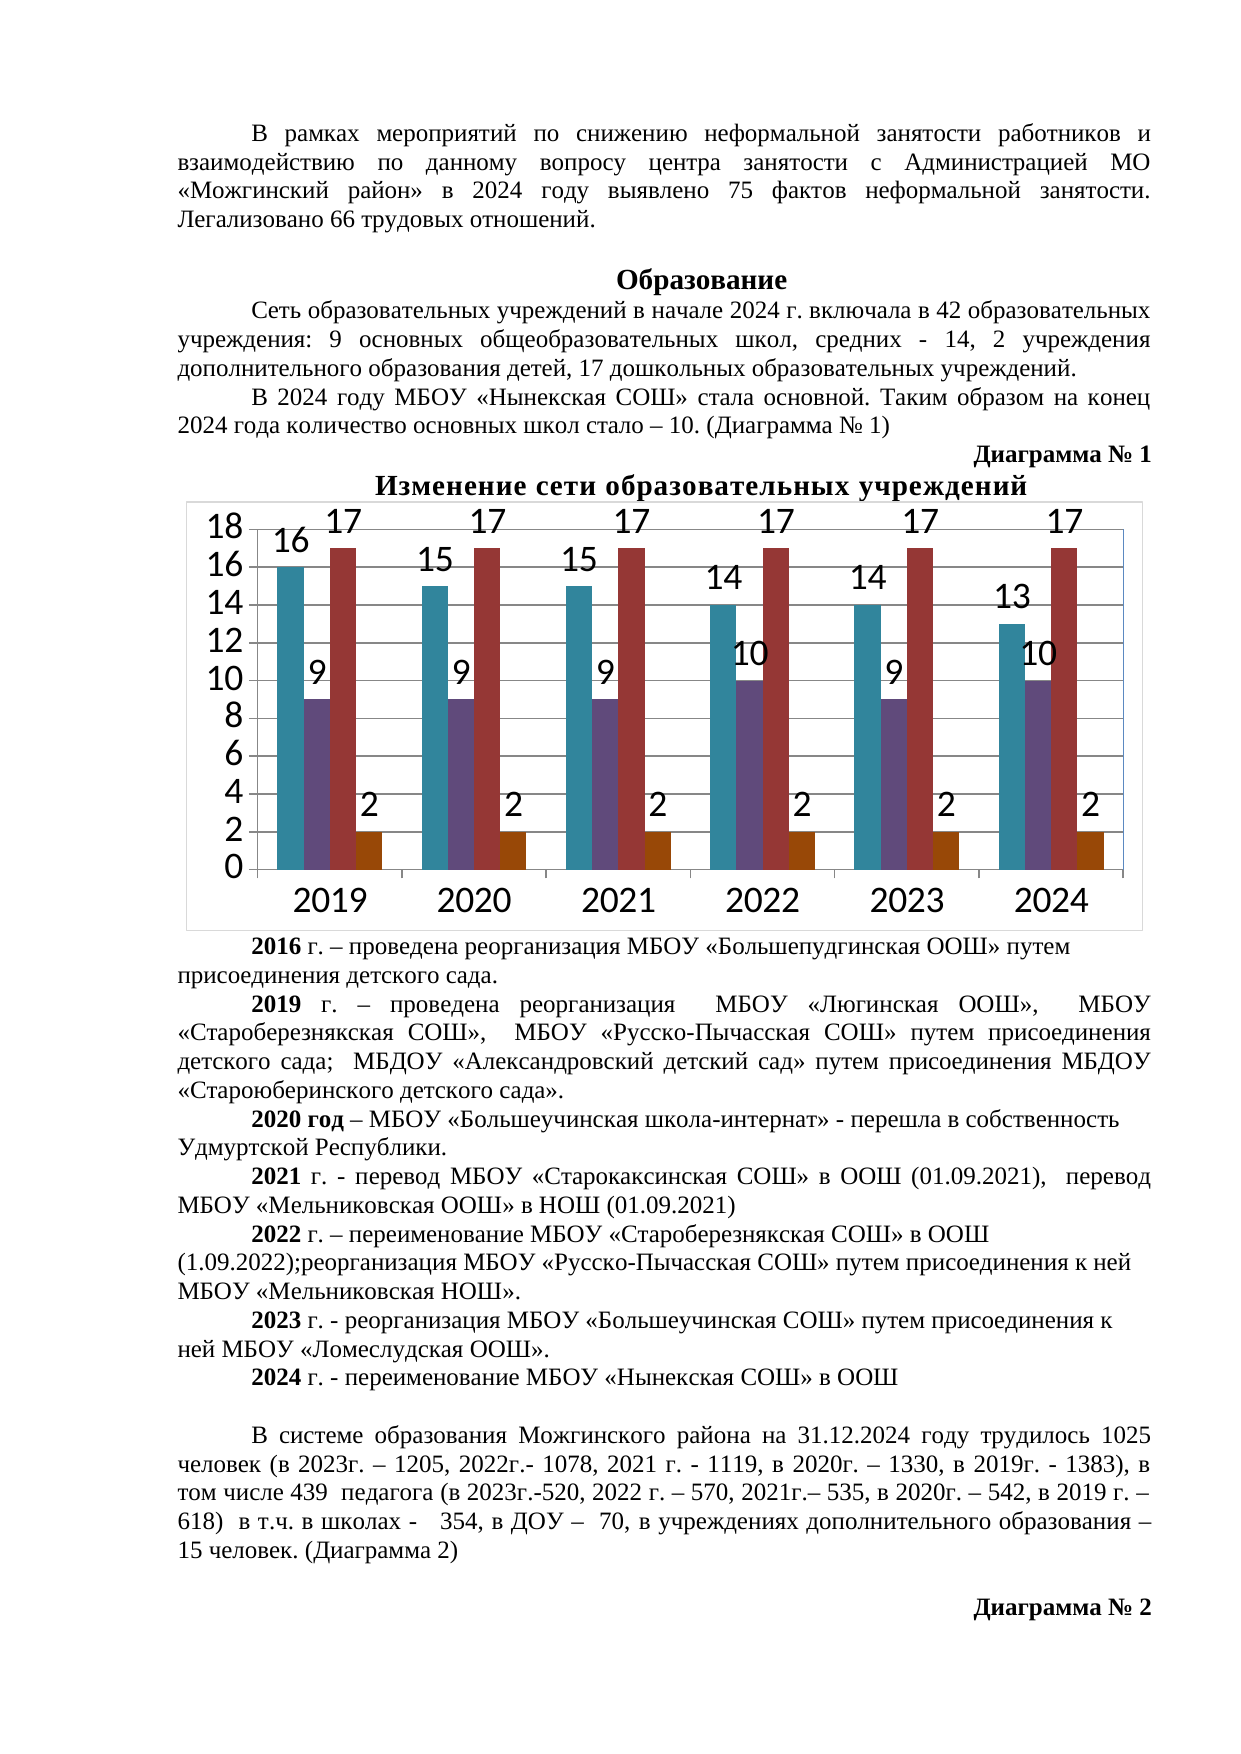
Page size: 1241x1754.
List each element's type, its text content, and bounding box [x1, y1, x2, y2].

text 2019 г. – проведена реорганизация МБОУ «Люгинская ООШ», МБОУ «Староберезнякская СОШ», МБОУ «Русско-Пычасская СОШ» путем присоединения детского сада; МБДОУ «Александровский детский сад» путем присоединения МБДОУ «Староюберинского детского сада». [177, 989, 1152, 1104]
text Диаграмма № 1 [177, 439, 1152, 468]
text 2022 г. – переименование МБОУ «Староберезнякская СОШ» в ООШ (1.09.2022);реорганизация МБОУ «Русско-Пычасская СОШ» путем присоединения к ней МБОУ «Мельниковская НОШ». [177, 1219, 1152, 1305]
text В системе образования Можгинского района на 31.12.2024 году трудилось 1025 человек (в 2023г. – 1205, 2022г.- 1078, 2021 г. - 1119, в 2020г. – 1330, в 2019г. - 1383), в том числе 439 педагога (в 2023г.-520, 2022 г. – 570, 2021г.– 535, в 2020г. – 542, в 2019 г. – 618) в т.ч. в школах - 354, в ДОУ – 70, в учреждениях дополнительного образования – 15 человек. (Диаграмма 2) [177, 1420, 1152, 1564]
text В 2024 году МБОУ «Нынекская СОШ» стала основной. Таким образом на конец 2024 года количество основных школ стало – 10. (Диаграмма № 1) [177, 382, 1152, 439]
text 2023 г. - реорганизация МБОУ «Большеучинская СОШ» путем присоединения к ней МБОУ «Ломеслудская ООШ». [177, 1305, 1152, 1362]
text 2016 г. – проведена реорганизация МБОУ «Большепудгинская ООШ» путем присоединения детского сада. [177, 931, 1152, 989]
text 2024 г. - переименование МБОУ «Нынекская СОШ» в ООШ [177, 1362, 1152, 1391]
text В рамках мероприятий по снижению неформальной занятости работников и взаимодействию по данному вопросу центра занятости с Администрацией МО «Можгинский район» в 2024 году выявлено 75 фактов неформальной занятости. Легализовано 66 трудовых отношений. [177, 118, 1152, 233]
text Сеть образовательных учреждений в начале 2024 г. включала в 42 образовательных учреждения: 9 основных общеобразовательных школ, средних - 14, 2 учреждения дополнительного образования детей, 17 дошкольных образовательных учреждений. [177, 295, 1152, 382]
text 2020 год – МБОУ «Большеучинская школа-интернат» - перешла в собственность Удмуртской Республики. [177, 1104, 1152, 1161]
text Изменение сети образовательных учреждений [177, 468, 1152, 501]
text Диаграмма № 2 [177, 1592, 1152, 1620]
text 2021 г. - перевод МБОУ «Старокаксинская СОШ» в ООШ (01.09.2021), перевод МБОУ «Мельниковская ООШ» в НОШ (01.09.2021) [177, 1161, 1152, 1219]
text Образование [177, 262, 1152, 295]
